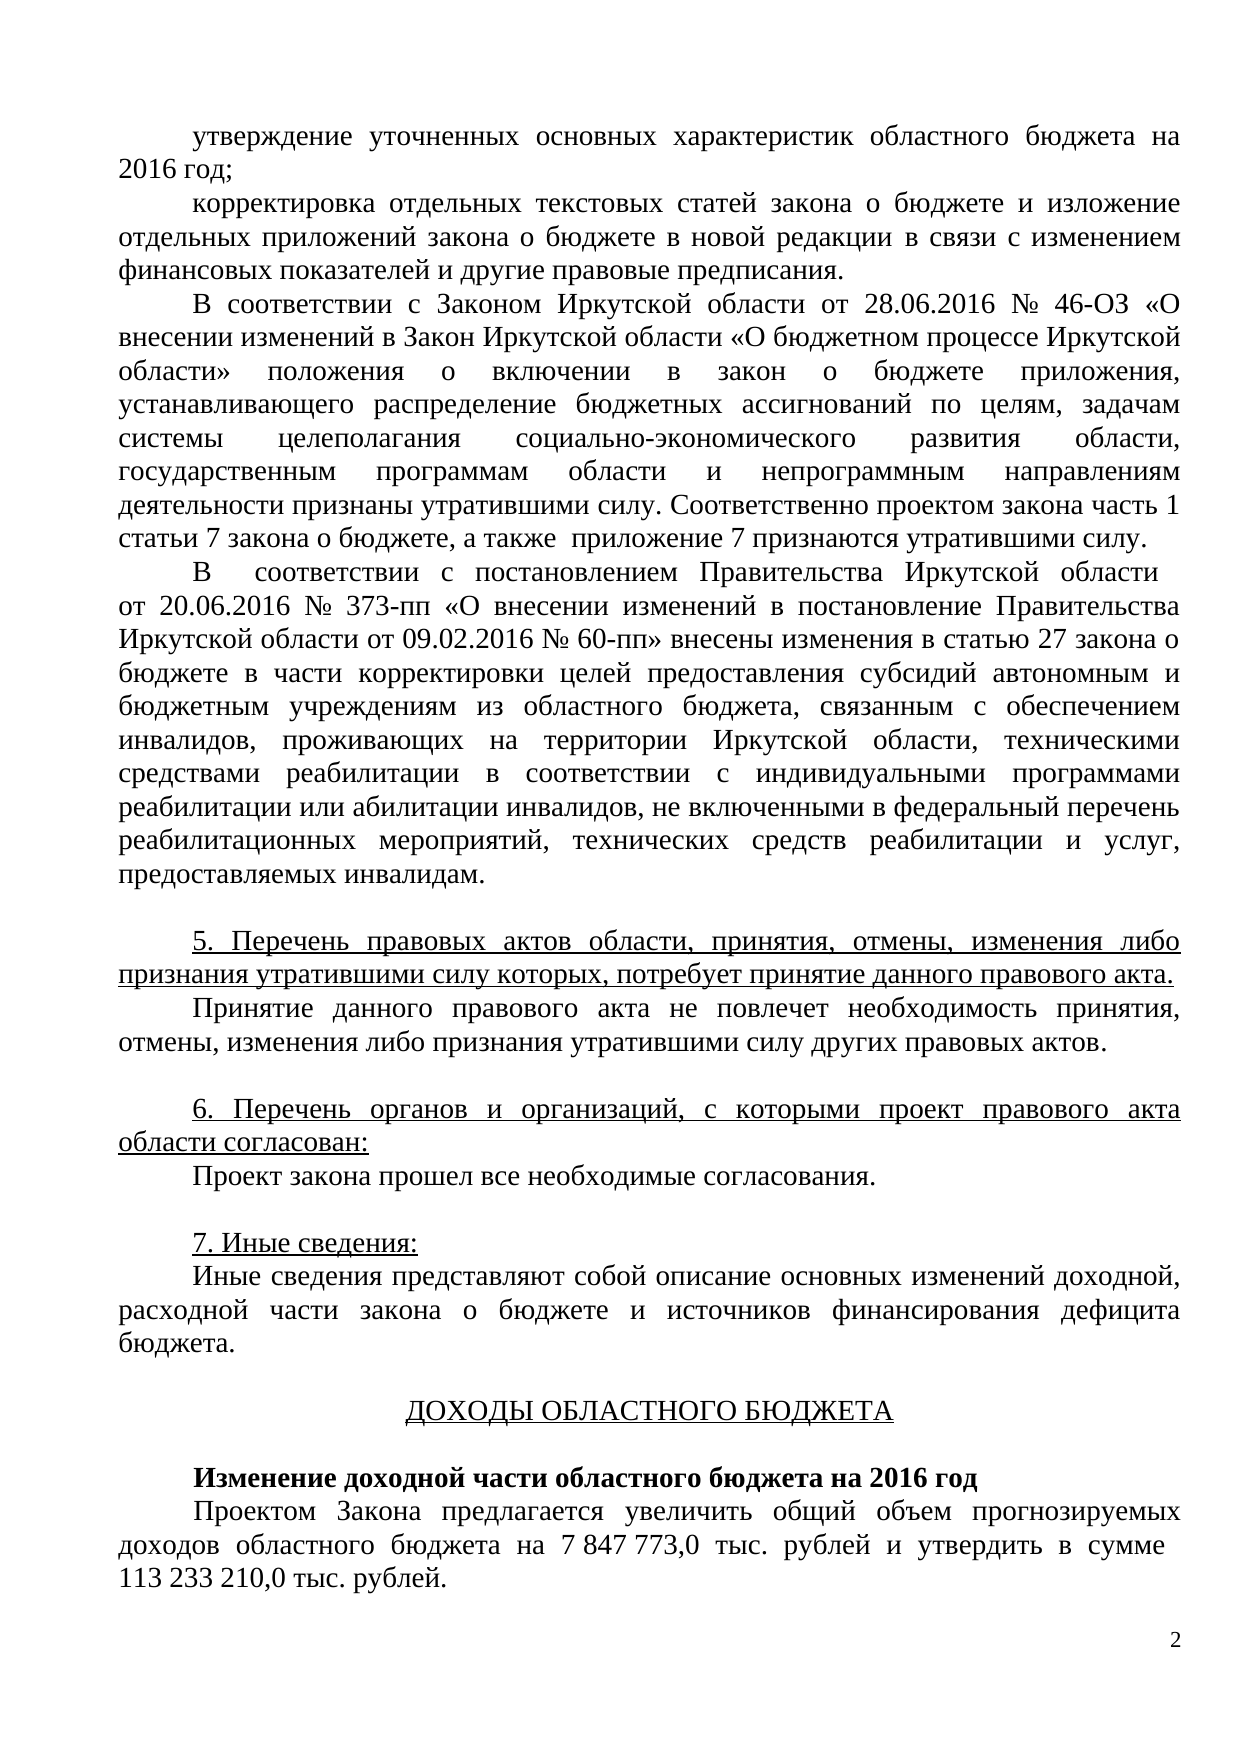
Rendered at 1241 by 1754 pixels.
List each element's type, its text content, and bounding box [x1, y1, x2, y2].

text корректировка отдельных текстовых статей закона о бюджете и изложение отдельных приложений закона о бюджете в новой редакции в связи с изменением финансовых показателей и другие правовые предписания. [118, 185, 1181, 286]
text 7. Иные сведения: [118, 1225, 1181, 1258]
text Изменение доходной части областного бюджета на 2016 год [118, 1460, 1181, 1493]
text Иные сведения представляют собой описание основных изменений доходной, расходной части закона о бюджете и источников финансирования дефицита бюджета. [118, 1258, 1181, 1359]
text В соответствии с постановлением Правительства Иркутской области от 20.06.2016 № 373-пп «О внесении изменений в постановление Правительства Иркутской области от 09.02.2016 № 60-пп» внесены изменения в статью 27 закона о бюджете в части корректировки целей предоставления субсидий автономным и бюджетным учреждениям из областного бюджета, связанным с обеспечением инвалидов, проживающих на территории Иркутской области, техническими средствами реабилитации в соответствии с индивидуальными программами реабилитации или абилитации инвалидов, не включенными в федеральный перечень реабилитационных мероприятий, технических средств реабилитации и услуг, предоставляемых инвалидам. [118, 554, 1181, 889]
text Принятие данного правового акта не повлечет необходимость принятия, отмены, изменения либо признания утратившими силу других правовых актов. [118, 990, 1181, 1057]
text Проектом Закона предлагается увеличить общий объем прогнозируемых доходов областного бюджета на 7 847 773,0 тыс. рублей и утвердить в сумме 113 233 210,0 тыс. рублей. [118, 1493, 1181, 1594]
text В соответствии с Законом Иркутской области от 28.06.2016 № 46-ОЗ «О внесении изменений в Закон Иркутской области «О бюджетном процессе Иркутской области» положения о включении в закон о бюджете приложения, устанавливающего распределение бюджетных ассигнований по целям, задачам системы целеполагания социально-экономического развития области, государственным программам области и непрограммным направлениям деятельности признаны утратившими силу. Соответственно проектом закона часть 1 статьи 7 закона о бюджете, а также приложение 7 признаются утратившими силу. [118, 286, 1181, 554]
text Проект закона прошел все необходимые согласования. [118, 1158, 1181, 1191]
text утверждение уточненных основных характеристик областного бюджета на 2016 год; [118, 118, 1181, 185]
text 5. Перечень правовых актов области, принятия, отмены, изменения либо признания утратившими силу которых, потребует принятие данного правового акта. [118, 923, 1181, 990]
text ДОХОДЫ ОБЛАСТНОГО БЮДЖЕТА [118, 1393, 1181, 1426]
text 6. Перечень органов и организаций, с которыми проект правового акта области согласован: [118, 1091, 1181, 1158]
